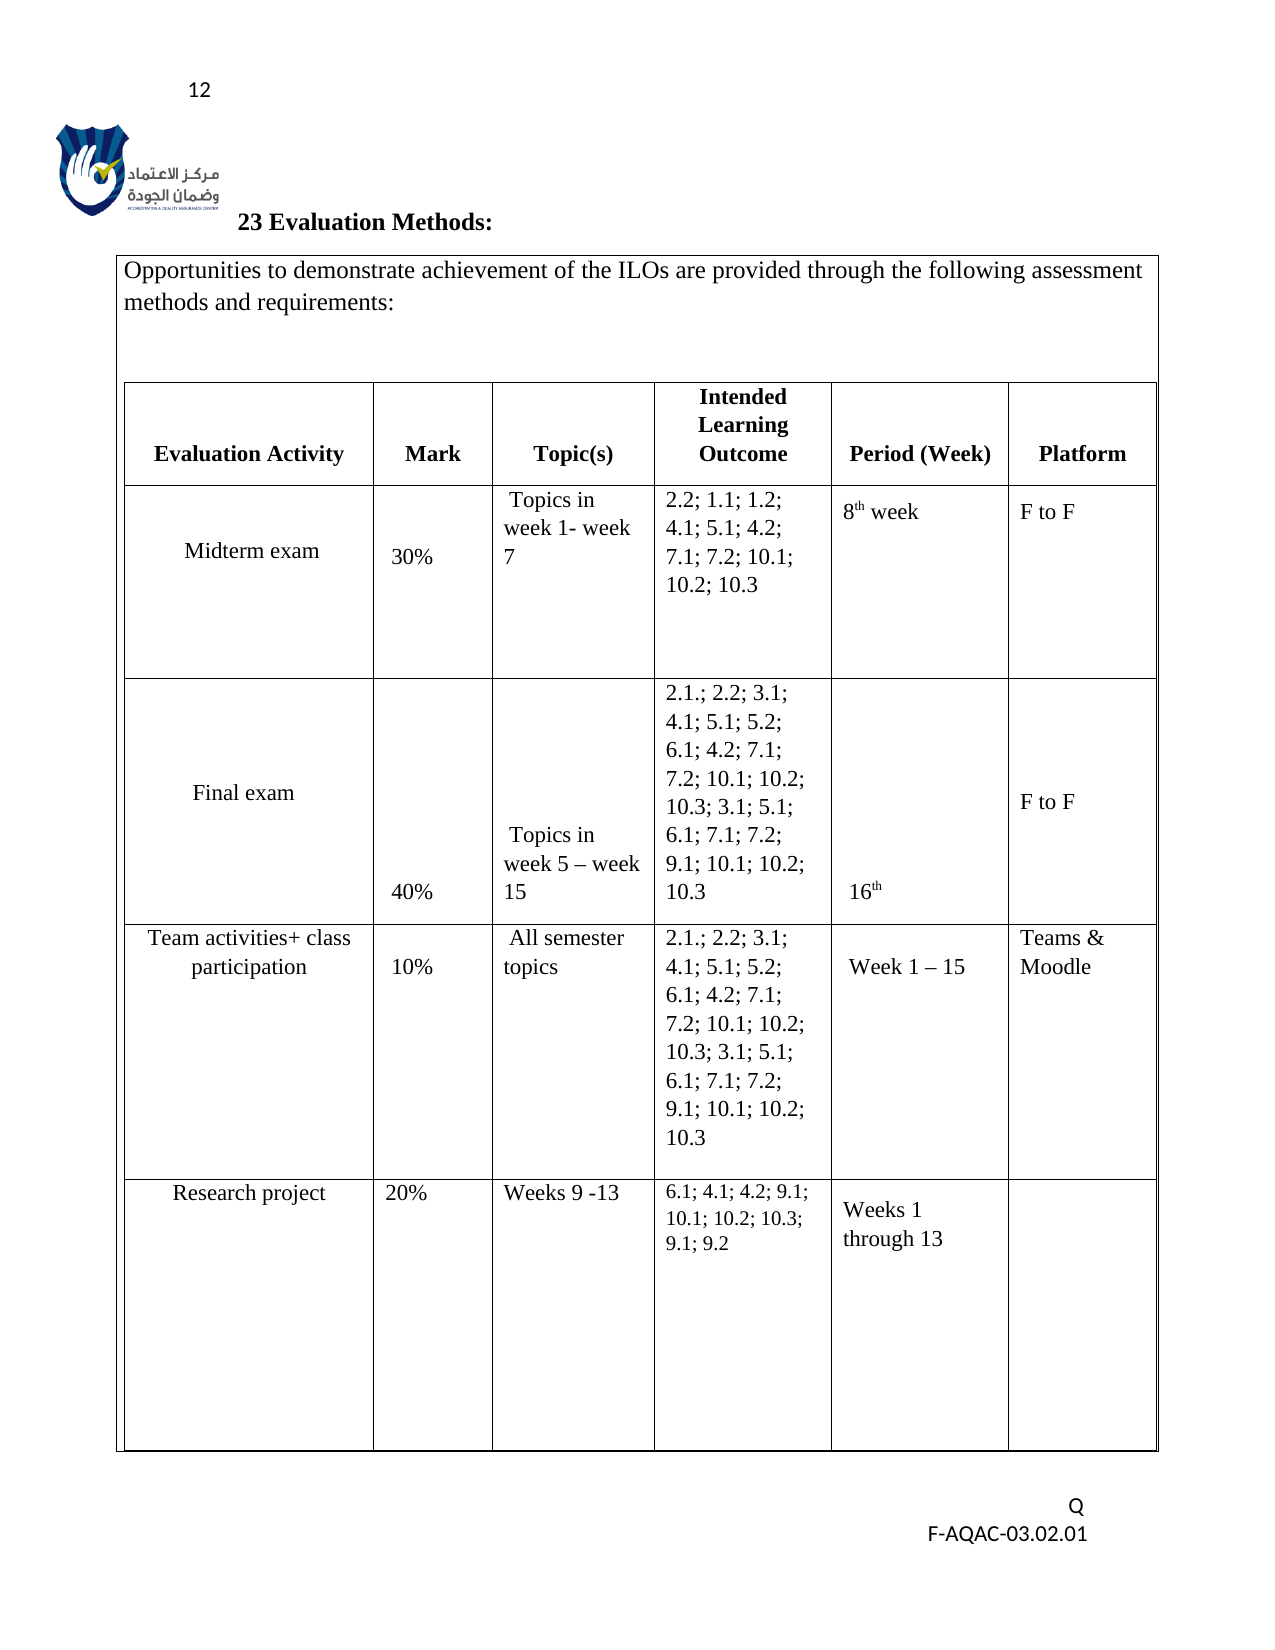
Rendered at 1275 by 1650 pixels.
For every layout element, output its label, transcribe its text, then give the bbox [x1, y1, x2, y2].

text 23 Evaluation Methods: [103, 207, 1087, 236]
picture [56, 124, 219, 216]
table_header Opportunities to demonstrate achievement of the ILOs are provided through the following assessment methods and requirements: [117, 256, 1158, 1451]
